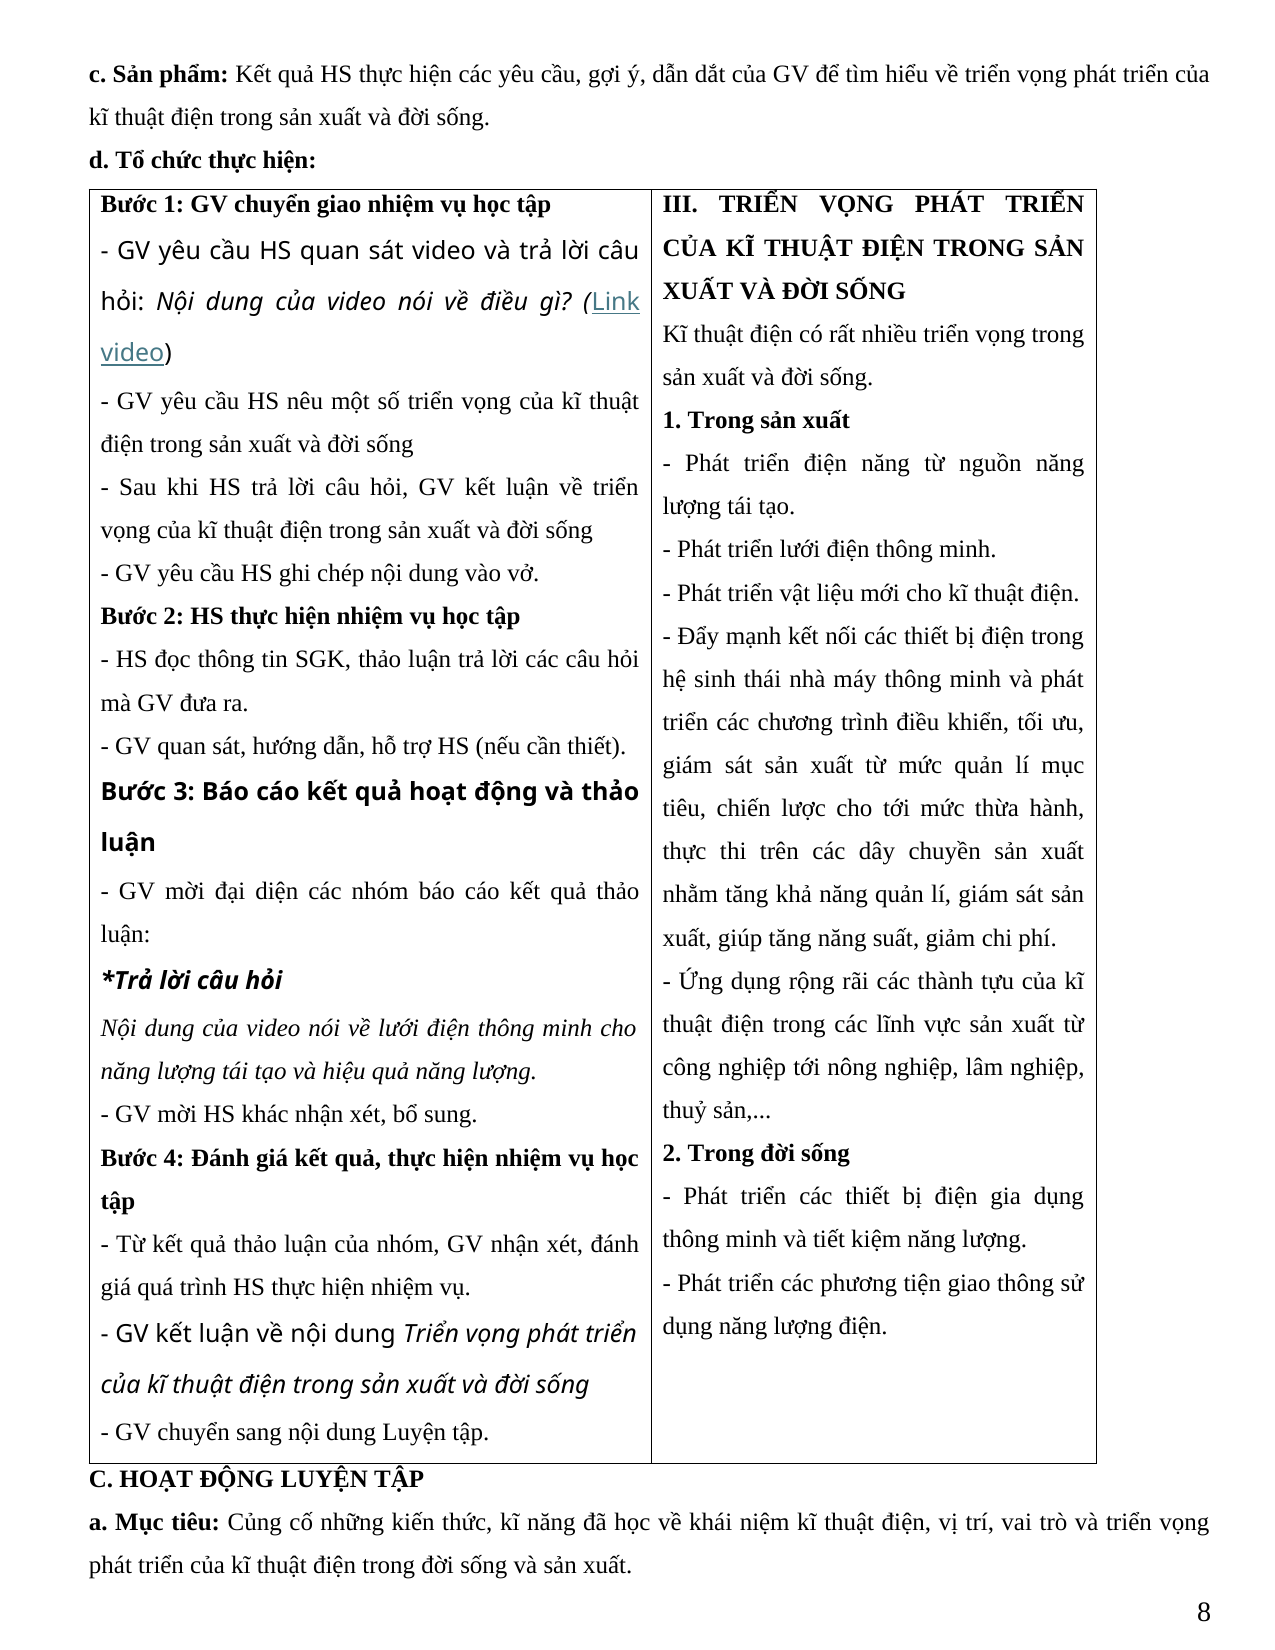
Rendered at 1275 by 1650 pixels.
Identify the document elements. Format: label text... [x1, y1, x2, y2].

text c. Sản phẩm: Kết quả HS thực hiện các yêu cầu, gợi ý, dẫn dắt của GV để tìm hiểu về triển vọng phát triển của kĩ thuật điện trong sản xuất và đời sống. [89, 59, 1211, 131]
text a. Mục tiêu: Củng cố những kiến thức, kĩ năng đã học về khái niệm kĩ thuật điện, vị trí, vai trò và triển vọng phát triển của kĩ thuật điện trong đời sống và sản xuất. [89, 1507, 1211, 1579]
text d. Tổ chức thực hiện: [89, 145, 1211, 174]
table_header III. TRIỂN VỌNG PHÁT TRIỂN CỦA KĨ THUẬT ĐIỆN TRONG SẢN XUẤT VÀ ĐỜI SỐNG Kĩ thuật điện có rất nhiều triển vọng trong sản xuất và đời sống. 1. Trong sản xuất - Phát triển điện năng từ nguồn năng lượng tái tạo. - Phát triển lưới điện thông minh. - Phát triển vật liệu mới cho kĩ thuật điện. - Đẩy mạnh kết nối các thiết bị điện trong hệ sinh thái nhà máy thông minh và phát triển các chương trình điều khiển, tối ưu, giám sát sản xuất từ mức quản lí mục tiêu, chiến lược cho tới mức thừa hành, thực thi trên các dây chuyền sản xuất nhằm tăng khả năng quản lí, giám sát sản xuất, giúp tăng năng suất, giảm chi phí. - Ứng dụng rộng rãi các thành tựu của kĩ thuật điện trong các lĩnh vực sản xuất từ công nghiệp tới nông nghiệp, lâm nghiệp, thuỷ sản,... 2. Trong đời sống - Phát triển các thiết bị điện gia dụng thông minh và tiết kiệm năng lượng. - Phát triển các phương tiện giao thông sử dụng năng lượng điện. [652, 190, 1096, 1463]
text C. HOẠT ĐỘNG LUYỆN TẬP [89, 1464, 1211, 1492]
table_header Bước 1: GV chuyển giao nhiệm vụ học tập - GV yêu cầu HS quan sát video và trả lời câu hỏi: Nội dung của video nói về điều gì? (Link video) - GV yêu cầu HS nêu một số triển vọng của kĩ thuật điện trong sản xuất và đời sống - Sau khi HS trả lời câu hỏi, GV kết luận về triển vọng của kĩ thuật điện trong sản xuất và đời sống - GV yêu cầu HS ghi chép nội dung vào vở. Bước 2: HS thực hiện nhiệm vụ học tập - HS đọc thông tin SGK, thảo luận trả lời các câu hỏi mà GV đưa ra. - GV quan sát, hướng dẫn, hỗ trợ HS (nếu cần thiết). Bước 3: Báo cáo kết quả hoạt động và thảo luận - GV mời đại diện các nhóm báo cáo kết quả thảo luận: *Trả lời câu hỏi Nội dung của video nói về lưới điện thông minh cho năng lượng tái tạo và hiệu quả năng lượng. - GV mời HS khác nhận xét, bổ sung. Bước 4: Đánh giá kết quả, thực hiện nhiệm vụ học tập - Từ kết quả thảo luận của nhóm, GV nhận xét, đánh giá quá trình HS thực hiện nhiệm vụ. - GV kết luận về nội dung Triển vọng phát triển của kĩ thuật điện trong sản xuất và đời sống - GV chuyển sang nội dung Luyện tập. [90, 190, 651, 1463]
